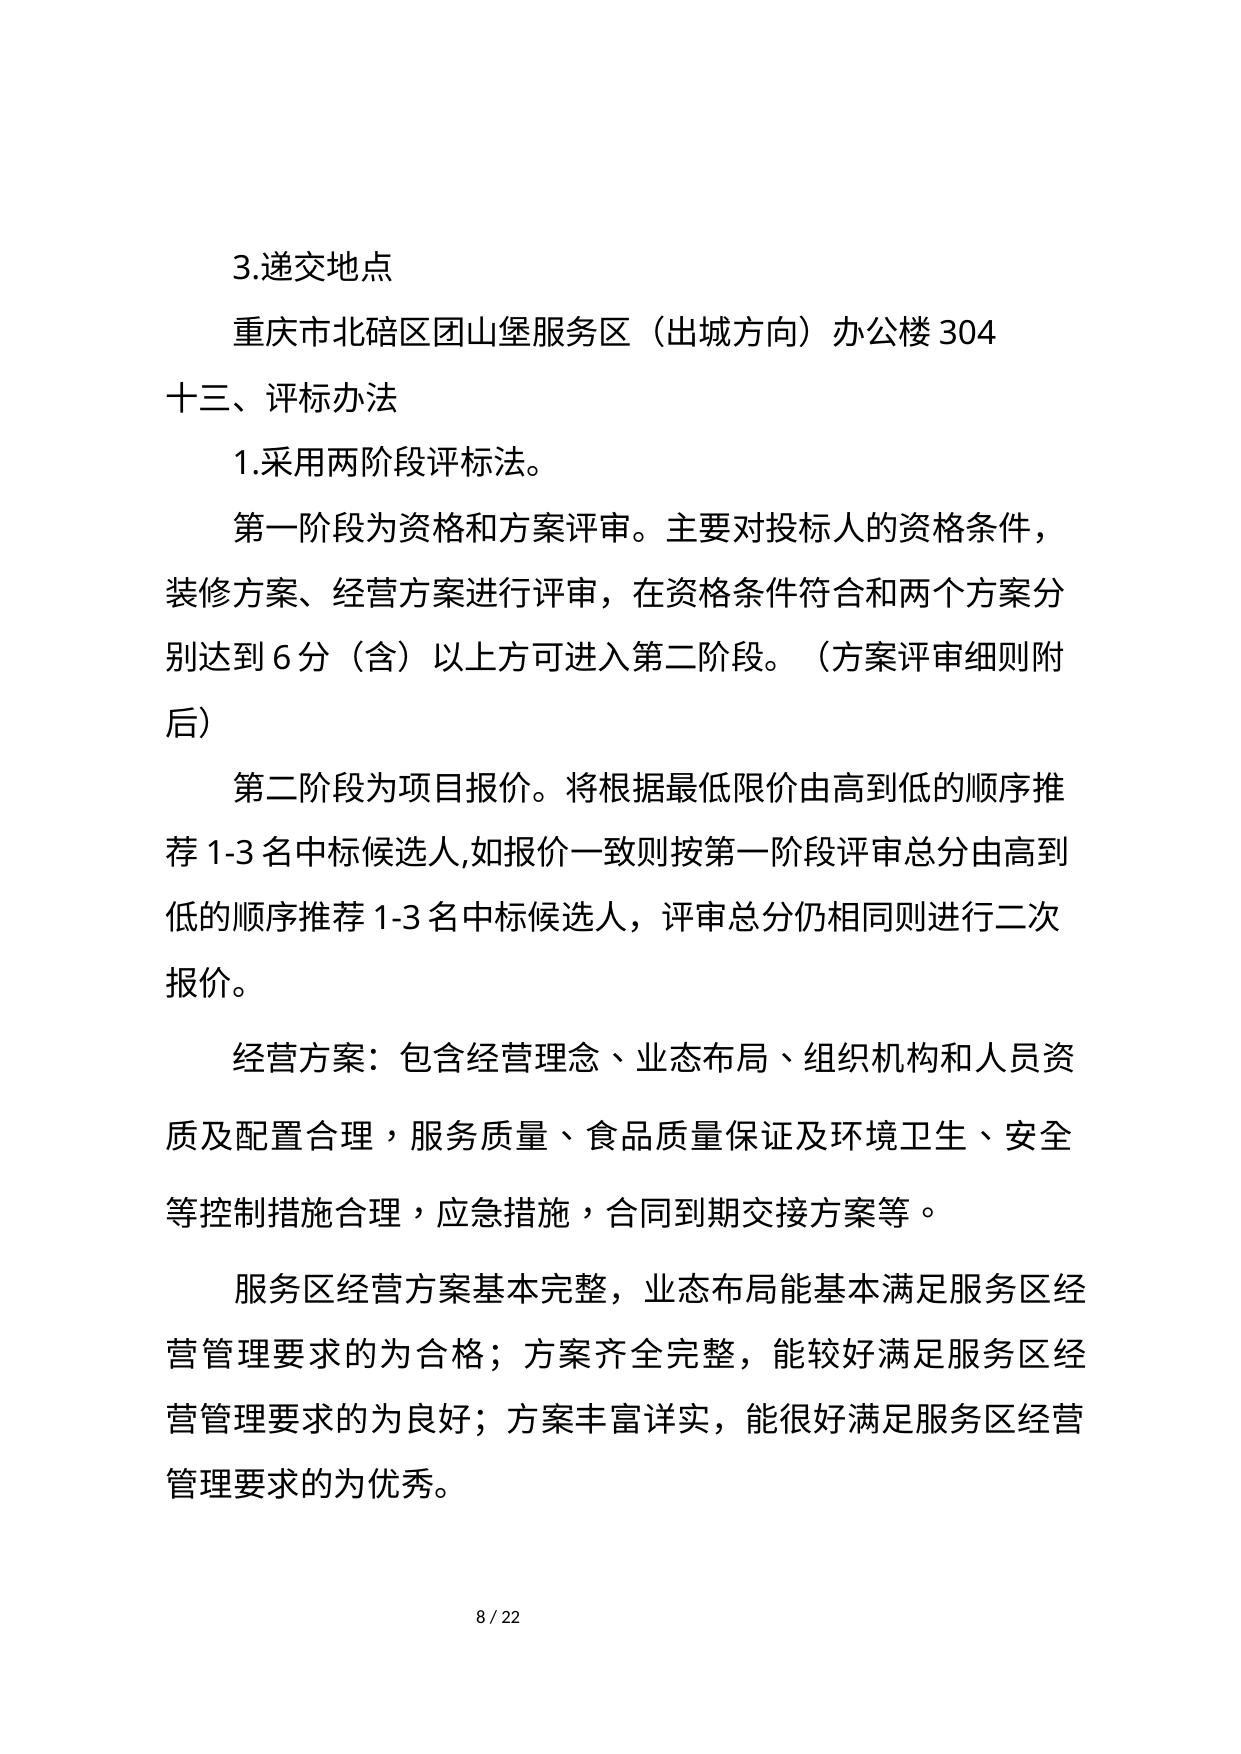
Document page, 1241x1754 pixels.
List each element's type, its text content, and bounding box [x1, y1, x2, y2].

list 十三、评标办法 [165, 363, 1087, 428]
text 经营方案：包含经营理念、业态布局、组织机构和人员资质及配置合理，服务质量、食品质量保证及环境卫生、安全等控制措施合理，应急措施，合同到期交接方案等。 [165, 1023, 1075, 1245]
text 第一阶段为资格和方案评审。主要对投标人的资格条件，装修方案、经营方案进行评审，在资格条件符合和两个方案分别达到6分（含）以上方可进入第二阶段。（方案评审细则附后） [165, 493, 1087, 753]
text 第二阶段为项目报价。将根据最低限价由高到低的顺序推荐1-3名中标候选人,如报价一致则按第一阶段评审总分由高到低的顺序推荐1-3名中标候选人，评审总分仍相同则进行二次报价。 [165, 753, 1087, 1013]
text 3.递交地点 [165, 233, 1087, 298]
text 1.采用两阶段评标法。 [165, 428, 1087, 493]
list 重庆市北碚区团山堡服务区（出城方向）办公楼304 [165, 298, 1087, 363]
text 服务区经营方案基本完整，业态布局能基本满足服务区经营管理要求的为合格；方案齐全完整，能较好满足服务区经营管理要求的为良好；方案丰富详实，能很好满足服务区经营管理要求的为优秀。 [165, 1255, 1087, 1515]
